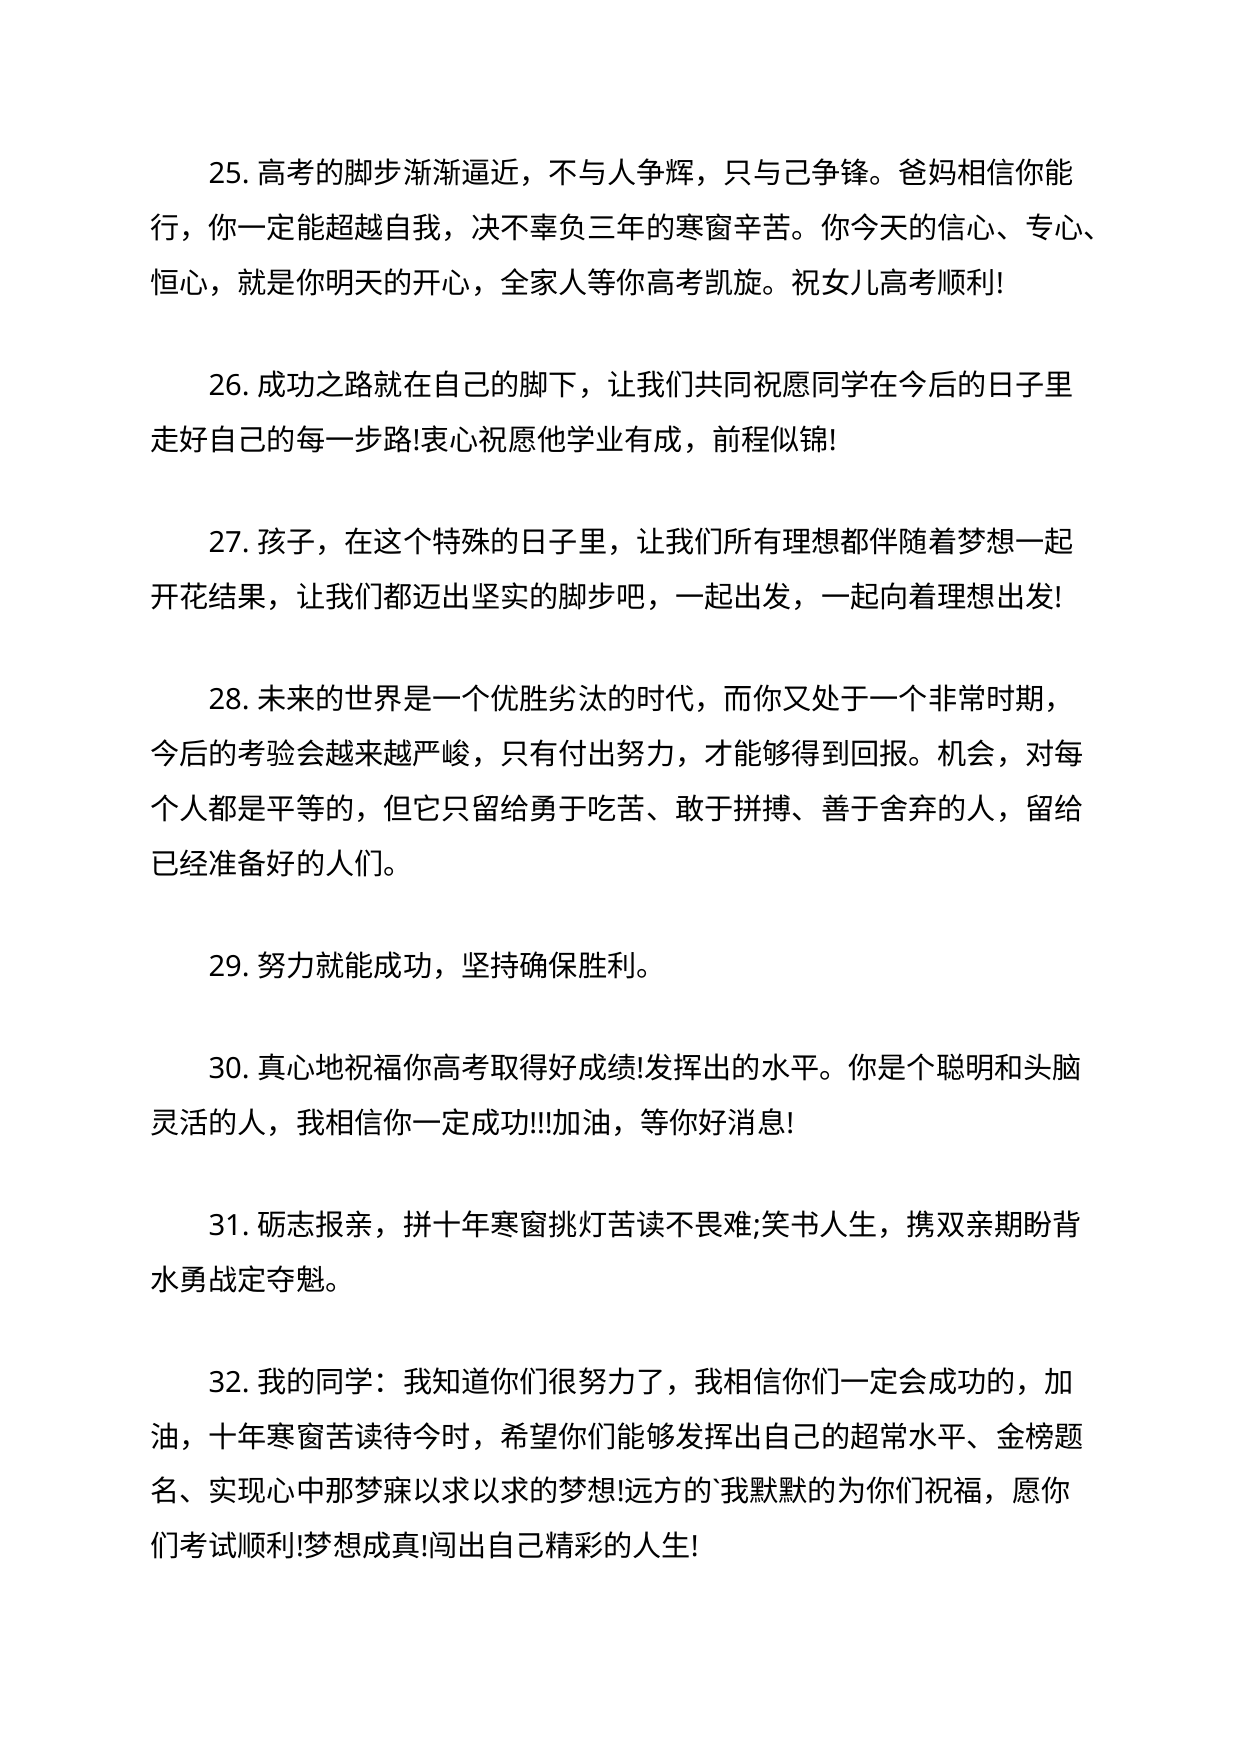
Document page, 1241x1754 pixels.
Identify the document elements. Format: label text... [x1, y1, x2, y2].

text 29. 努力就能成功，坚持确保胜利。 [150, 942, 1090, 985]
text 28. 未来的世界是一个优胜劣汰的时代，而你又处于一个非常时期，今后的考验会越来越严峻，只有付出努力，才能够得到回报。机会，对每个人都是平等的，但它只留给勇于吃苦、敢于拼搏、善于舍弃的人，留给已经准备好的人们。 [150, 676, 1090, 883]
text 27. 孩子，在这个特殊的日子里，让我们所有理想都伴随着梦想一起开花结果，让我们都迈出坚实的脚步吧，一起出发，一起向着理想出发! [150, 519, 1090, 616]
text 30. 真心地祝福你高考取得好成绩!发挥出的水平。你是个聪明和头脑灵活的人，我相信你一定成功!!!加油，等你好消息! [150, 1044, 1090, 1142]
text 32. 我的同学：我知道你们很努力了，我相信你们一定会成功的，加油，十年寒窗苦读待今时，希望你们能够发挥出自己的超常水平、金榜题名、实现心中那梦寐以求以求的梦想!远方的`我默默的为你们祝福，愿你们考试顺利!梦想成真!闯出自己精彩的人生! [150, 1358, 1090, 1565]
text 26. 成功之路就在自己的脚下，让我们共同祝愿同学在今后的日子里走好自己的每一步路!衷心祝愿他学业有成，前程似锦! [150, 362, 1090, 459]
text 31. 砺志报亲，拼十年寒窗挑灯苦读不畏难;笑书人生，携双亲期盼背水勇战定夺魁。 [150, 1201, 1090, 1299]
text 25. 高考的脚步渐渐逼近，不与人争辉，只与己争锋。爸妈相信你能行，你一定能超越自我，决不辜负三年的寒窗辛苦。你今天的信心、专心、恒心，就是你明天的开心，全家人等你高考凯旋。祝女儿高考顺利! [150, 150, 1090, 302]
